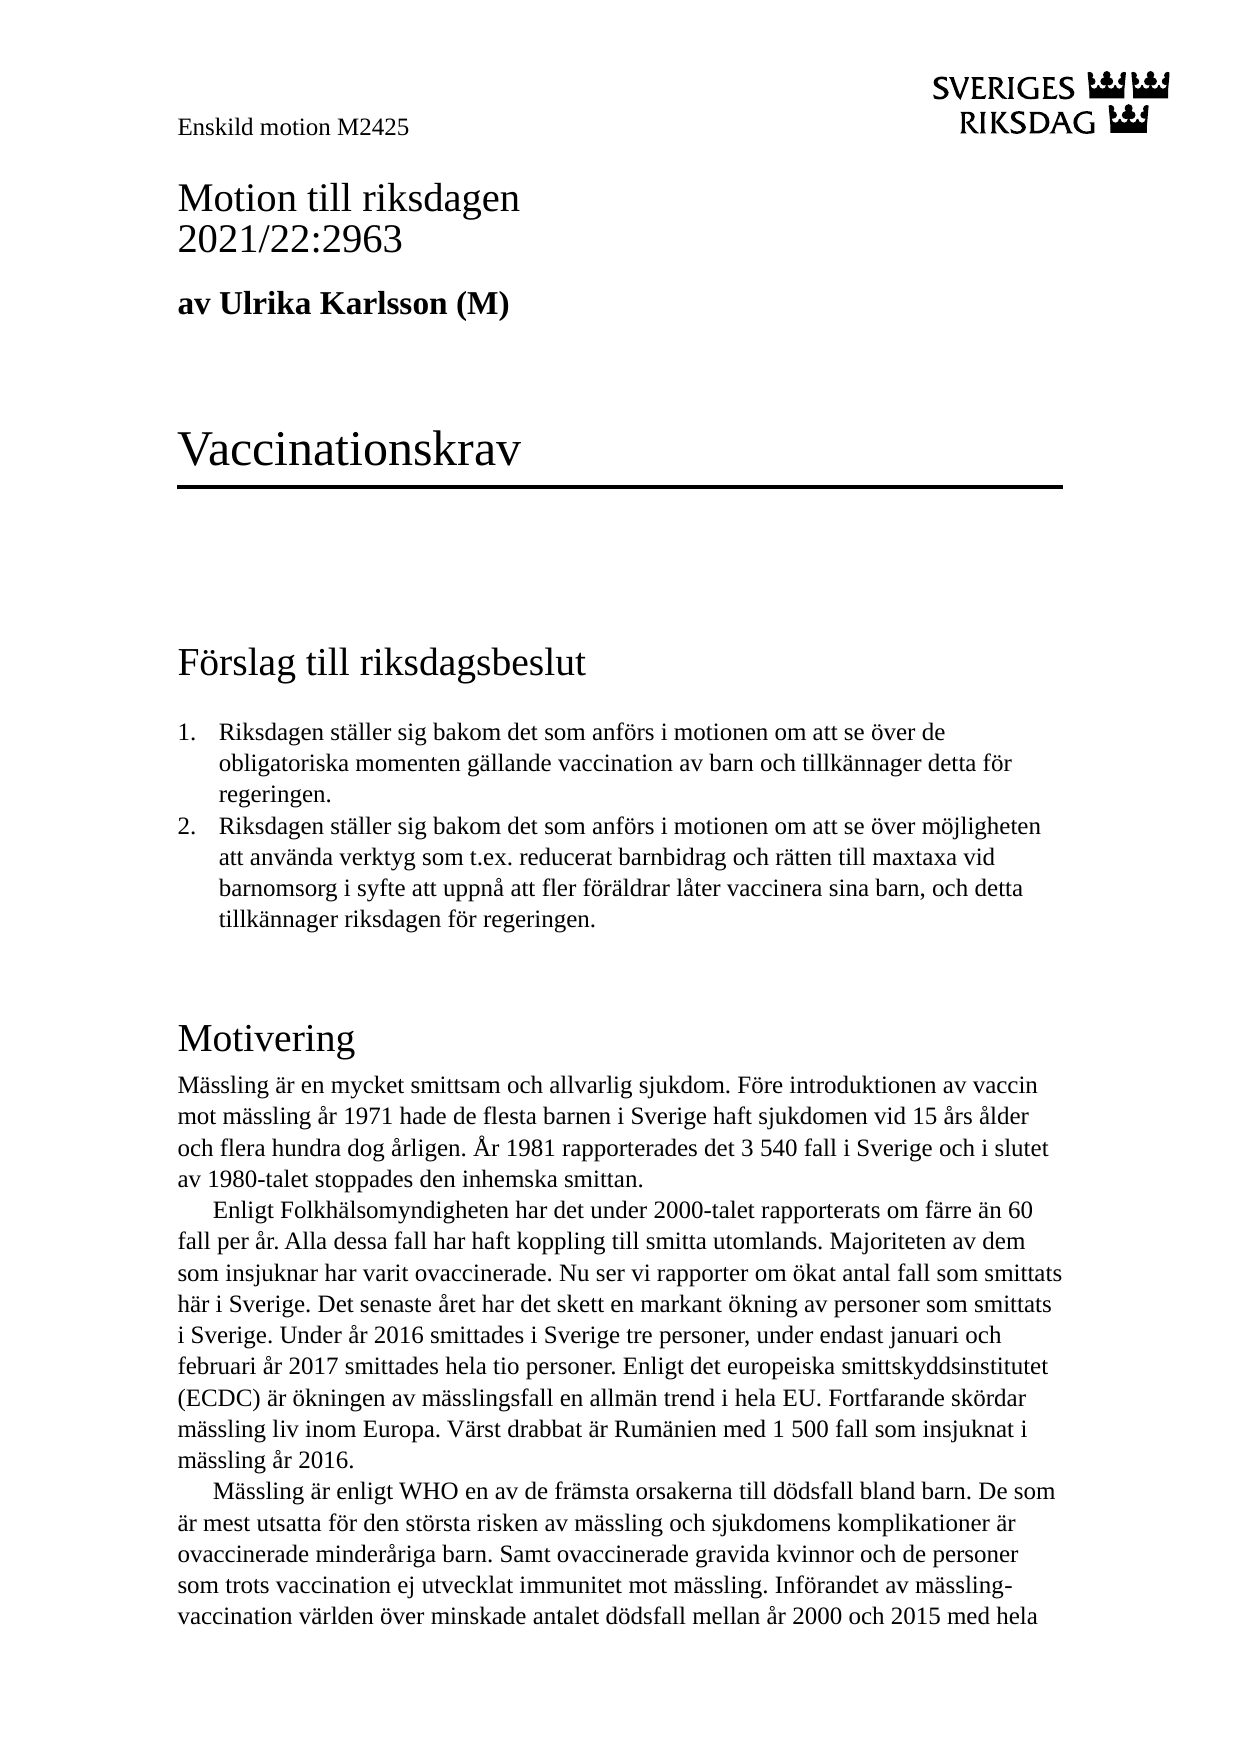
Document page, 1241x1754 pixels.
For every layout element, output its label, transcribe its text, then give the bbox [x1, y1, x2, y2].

text Enligt Folkhälsomyndigheten har det under 2000-talet rapporterats om färre än 60 fall per år. Alla dessa fall har haft koppling till smitta utomlands. Majoriteten av dem som insjuknar har varit ovaccinerade. Nu ser vi rapporter om ökat antal fall som smittats här i Sverige. Det senaste året har det skett en markant ökning av personer som smittats i Sverige. Under år 2016 smittades i Sverige tre personer, under endast januari och februari år 2017 smittades hela tio personer. Enligt det europeiska smittskyddsinstitutet (ECDC) är ökningen av mässlingsfall en allmän trend i hela EU. Fortfarande skördar mässling liv inom Europa. Värst drabbat är Rumänien med 1 500 fall som insjuknat i mässling år 2016. [177, 1193, 1063, 1474]
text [177, 1474, 1063, 1630]
text Mässling är en mycket smittsam och allvarlig sjukdom. Före introduktionen av vaccin mot mässling år 1971 hade de flesta barnen i Sverige haft sjukdomen vid 15 års ålder och flera hundra dog årligen. År 1981 rapporterades det 3 540 fall i Sverige och i slutet av 1980-talet stoppades den inhemska smittan. [177, 1068, 1063, 1193]
